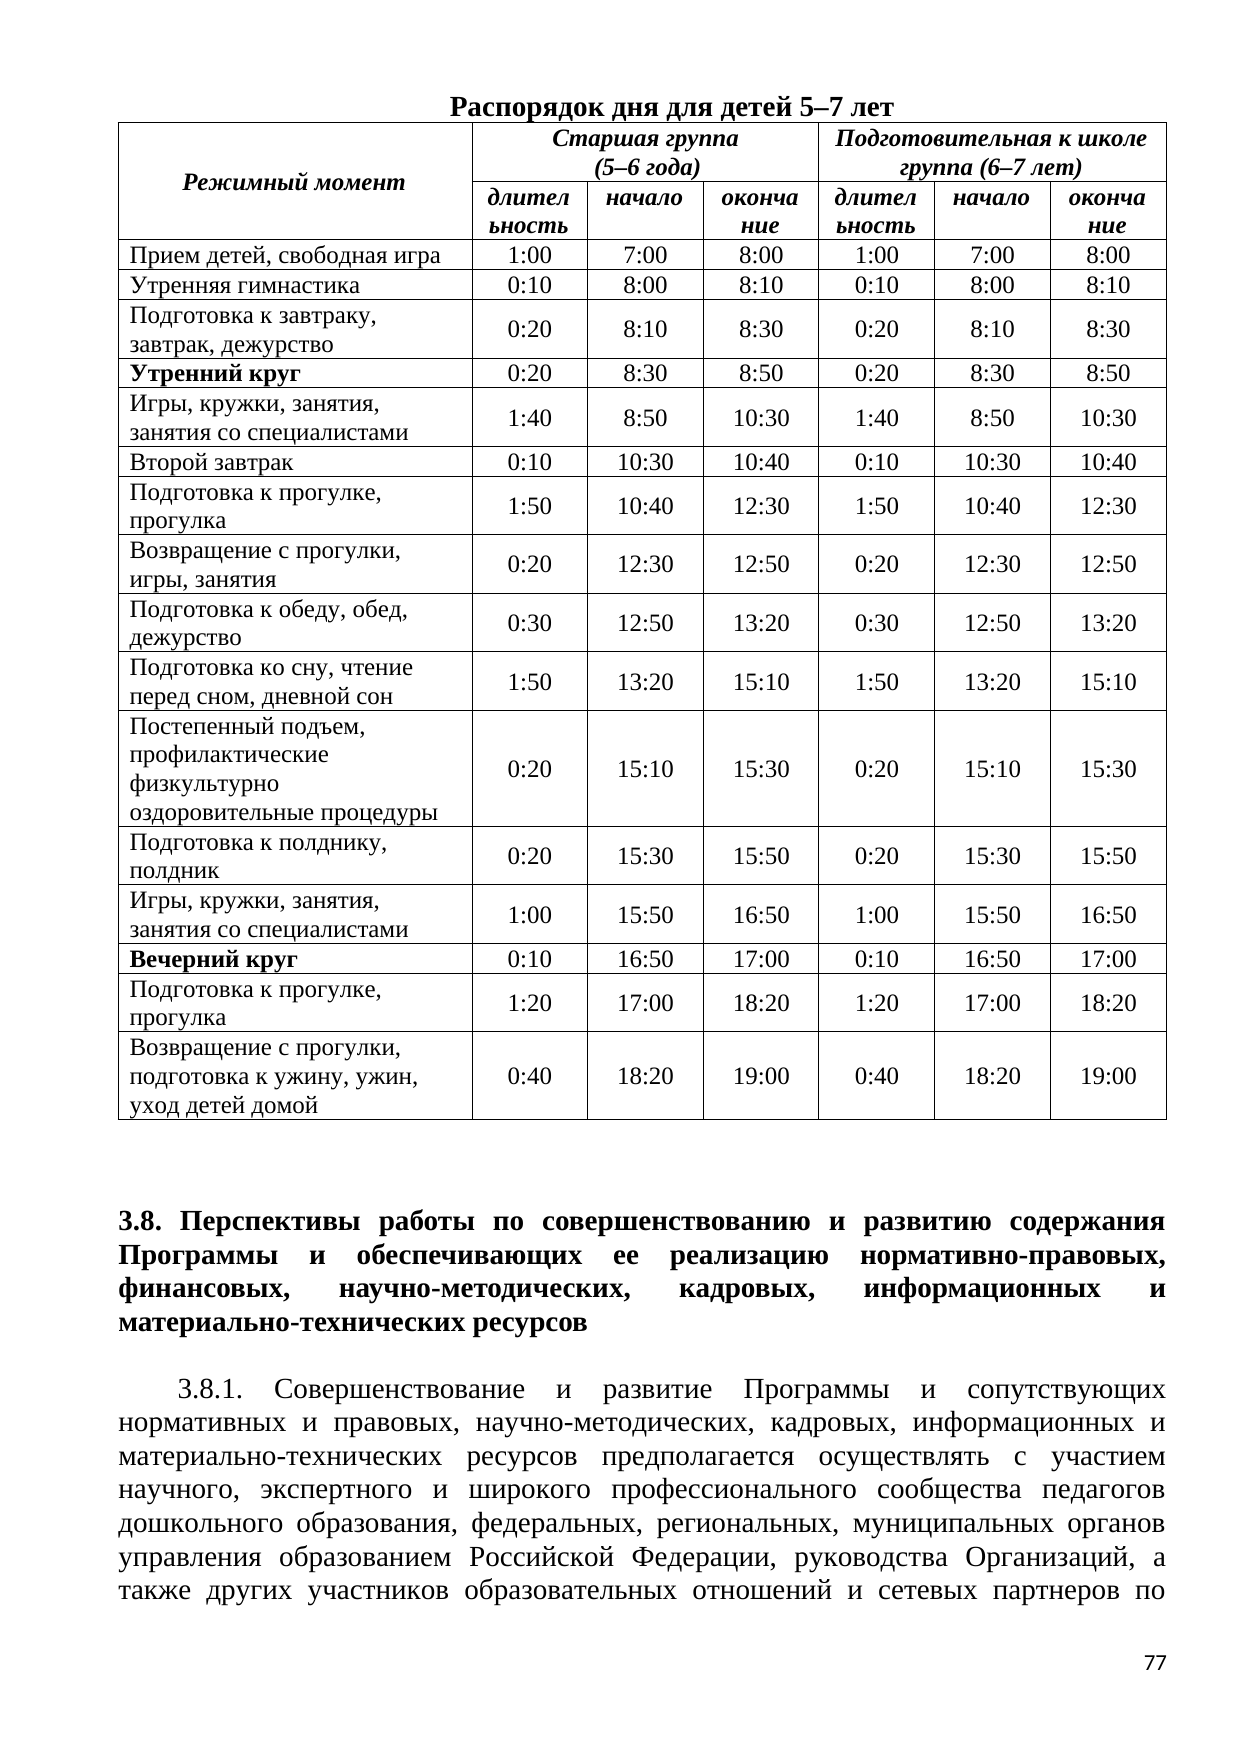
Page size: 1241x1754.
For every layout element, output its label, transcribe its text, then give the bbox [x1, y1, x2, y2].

table_cell Игры, кружки, занятия, занятия со специалистами [119, 388, 472, 446]
table_cell 10:40 [588, 477, 703, 534]
text Распорядок дня для детей 5–7 лет [118, 89, 1167, 122]
table_cell 17:00 [1051, 944, 1166, 973]
table_cell 10:40 [1051, 447, 1166, 476]
table_cell 0:40 [473, 1032, 587, 1118]
table_cell 8:00 [588, 270, 703, 299]
table_cell окончание [704, 182, 818, 239]
table_cell 12:50 [704, 535, 818, 593]
table_cell окончание [1051, 182, 1166, 239]
table_cell 12:30 [1051, 477, 1166, 534]
table_cell 10:40 [704, 447, 818, 476]
table_cell 1:20 [819, 974, 934, 1031]
table_cell 15:30 [704, 711, 818, 826]
table_cell 13:20 [935, 652, 1050, 710]
table_cell 16:50 [704, 885, 818, 943]
table_cell 15:10 [935, 711, 1050, 826]
table_cell Подготовка к прогулке, прогулка [119, 477, 472, 534]
table_cell 0:20 [819, 711, 934, 826]
text 3.8. Перспективы работы по совершенствованию и развитию содержания Программы и обеспечивающих ее реализацию нормативно-правовых, финансовых, научно-методических, кадровых, информационных и материально-технических ресурсов [118, 1203, 1167, 1337]
table_cell 13:20 [704, 594, 818, 651]
table_cell 8:00 [935, 270, 1050, 299]
table_cell 8:30 [588, 359, 703, 387]
table_cell 19:00 [704, 1032, 818, 1118]
table_cell 15:30 [588, 827, 703, 884]
table_cell 8:50 [588, 388, 703, 446]
table_cell 8:30 [704, 300, 818, 357]
table_cell Подготовка к завтраку, завтрак, дежурство [119, 300, 472, 357]
table_cell 12:50 [588, 594, 703, 651]
table_cell 0:20 [819, 827, 934, 884]
table_cell 0:20 [473, 535, 587, 593]
table_cell 0:10 [473, 270, 587, 299]
table_header Подготовительная к школе группа (6–7 лет) [819, 123, 1166, 181]
table_cell 0:20 [473, 359, 587, 387]
table_cell Подготовка к обеду, обед, дежурство [119, 594, 472, 651]
table_cell 1:50 [473, 652, 587, 710]
table_cell 0:20 [819, 300, 934, 357]
table_cell 1:50 [473, 477, 587, 534]
table_cell 0:30 [819, 594, 934, 651]
table_cell Второй завтрак [119, 447, 472, 476]
table_header Режимный момент [119, 123, 472, 239]
table_cell 8:10 [588, 300, 703, 357]
table_cell 10:30 [935, 447, 1050, 476]
table_cell 0:10 [819, 944, 934, 973]
table_cell Подготовка к прогулке, прогулка [119, 974, 472, 1031]
table_cell 10:30 [1051, 388, 1166, 446]
table_cell 15:50 [1051, 827, 1166, 884]
table_cell 15:10 [1051, 652, 1166, 710]
table_cell 0:10 [473, 944, 587, 973]
table_cell 0:10 [473, 447, 587, 476]
table_cell 16:50 [588, 944, 703, 973]
table_cell 8:10 [1051, 270, 1166, 299]
table_cell 13:20 [1051, 594, 1166, 651]
table_cell Утренняя гимнастика [119, 270, 472, 299]
table_cell Подготовка ко сну, чтение перед сном, дневной сон [119, 652, 472, 710]
table_cell 10:30 [588, 447, 703, 476]
table_cell 8:10 [704, 270, 818, 299]
table_cell Утренний круг [119, 359, 472, 387]
table_cell 18:20 [935, 1032, 1050, 1118]
table_cell 0:10 [819, 270, 934, 299]
table_cell 8:00 [704, 240, 818, 269]
table_cell 10:40 [935, 477, 1050, 534]
table_cell 15:30 [1051, 711, 1166, 826]
table_cell 18:20 [704, 974, 818, 1031]
table_cell 12:50 [1051, 535, 1166, 593]
table_cell 19:00 [1051, 1032, 1166, 1118]
table_cell Возвращение с прогулки, подготовка к ужину, ужин, уход детей домой [119, 1032, 472, 1118]
table_cell 0:20 [473, 827, 587, 884]
table_cell 12:50 [935, 594, 1050, 651]
table_cell длительность [473, 182, 587, 239]
table_cell 7:00 [935, 240, 1050, 269]
table_cell 0:20 [473, 300, 587, 357]
table_cell 15:10 [588, 711, 703, 826]
table_cell 1:40 [473, 388, 587, 446]
table_cell 16:50 [935, 944, 1050, 973]
table_cell 12:30 [588, 535, 703, 593]
table_cell Прием детей, свободная игра [119, 240, 472, 269]
table_cell 0:40 [819, 1032, 934, 1118]
table_cell 0:30 [473, 594, 587, 651]
table_cell 0:20 [819, 359, 934, 387]
table_cell 12:30 [935, 535, 1050, 593]
table_cell Вечерний круг [119, 944, 472, 973]
table_cell 8:50 [704, 359, 818, 387]
table_cell 15:50 [588, 885, 703, 943]
table_cell 8:50 [1051, 359, 1166, 387]
table_cell начало [935, 182, 1050, 239]
table_cell 1:00 [819, 240, 934, 269]
table_cell 16:50 [1051, 885, 1166, 943]
table_cell 1:50 [819, 652, 934, 710]
table_cell 17:00 [935, 974, 1050, 1031]
table_cell 8:30 [935, 359, 1050, 387]
table_cell 0:20 [819, 535, 934, 593]
table_cell 12:30 [704, 477, 818, 534]
table_cell 1:00 [473, 885, 587, 943]
table_cell 8:30 [1051, 300, 1166, 357]
table_cell 8:50 [935, 388, 1050, 446]
table_cell длительность [819, 182, 934, 239]
table_cell 17:00 [588, 974, 703, 1031]
table_cell 1:20 [473, 974, 587, 1031]
table_cell Подготовка к полднику, полдник [119, 827, 472, 884]
table_cell 1:40 [819, 388, 934, 446]
table_cell 1:00 [473, 240, 587, 269]
table_cell 0:10 [819, 447, 934, 476]
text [118, 1371, 1167, 1606]
table_cell Игры, кружки, занятия, занятия со специалистами [119, 885, 472, 943]
table_cell 18:20 [1051, 974, 1166, 1031]
table_cell 15:30 [935, 827, 1050, 884]
table_cell Постепенный подъем, профилактические физкультурно оздоровительные процедуры [119, 711, 472, 826]
table_cell начало [588, 182, 703, 239]
table_cell 1:00 [819, 885, 934, 943]
table_cell 15:50 [704, 827, 818, 884]
table_cell 13:20 [588, 652, 703, 710]
table_cell 8:00 [1051, 240, 1166, 269]
table_cell 1:50 [819, 477, 934, 534]
table_cell 7:00 [588, 240, 703, 269]
table_header Старшая группа (5–6 года) [473, 123, 818, 181]
table_cell 8:10 [935, 300, 1050, 357]
table_cell 10:30 [704, 388, 818, 446]
table_cell 17:00 [704, 944, 818, 973]
table_cell 15:10 [704, 652, 818, 710]
table_cell 15:50 [935, 885, 1050, 943]
table_cell Возвращение с прогулки, игры, занятия [119, 535, 472, 593]
table_cell 18:20 [588, 1032, 703, 1118]
table_cell 0:20 [473, 711, 587, 826]
